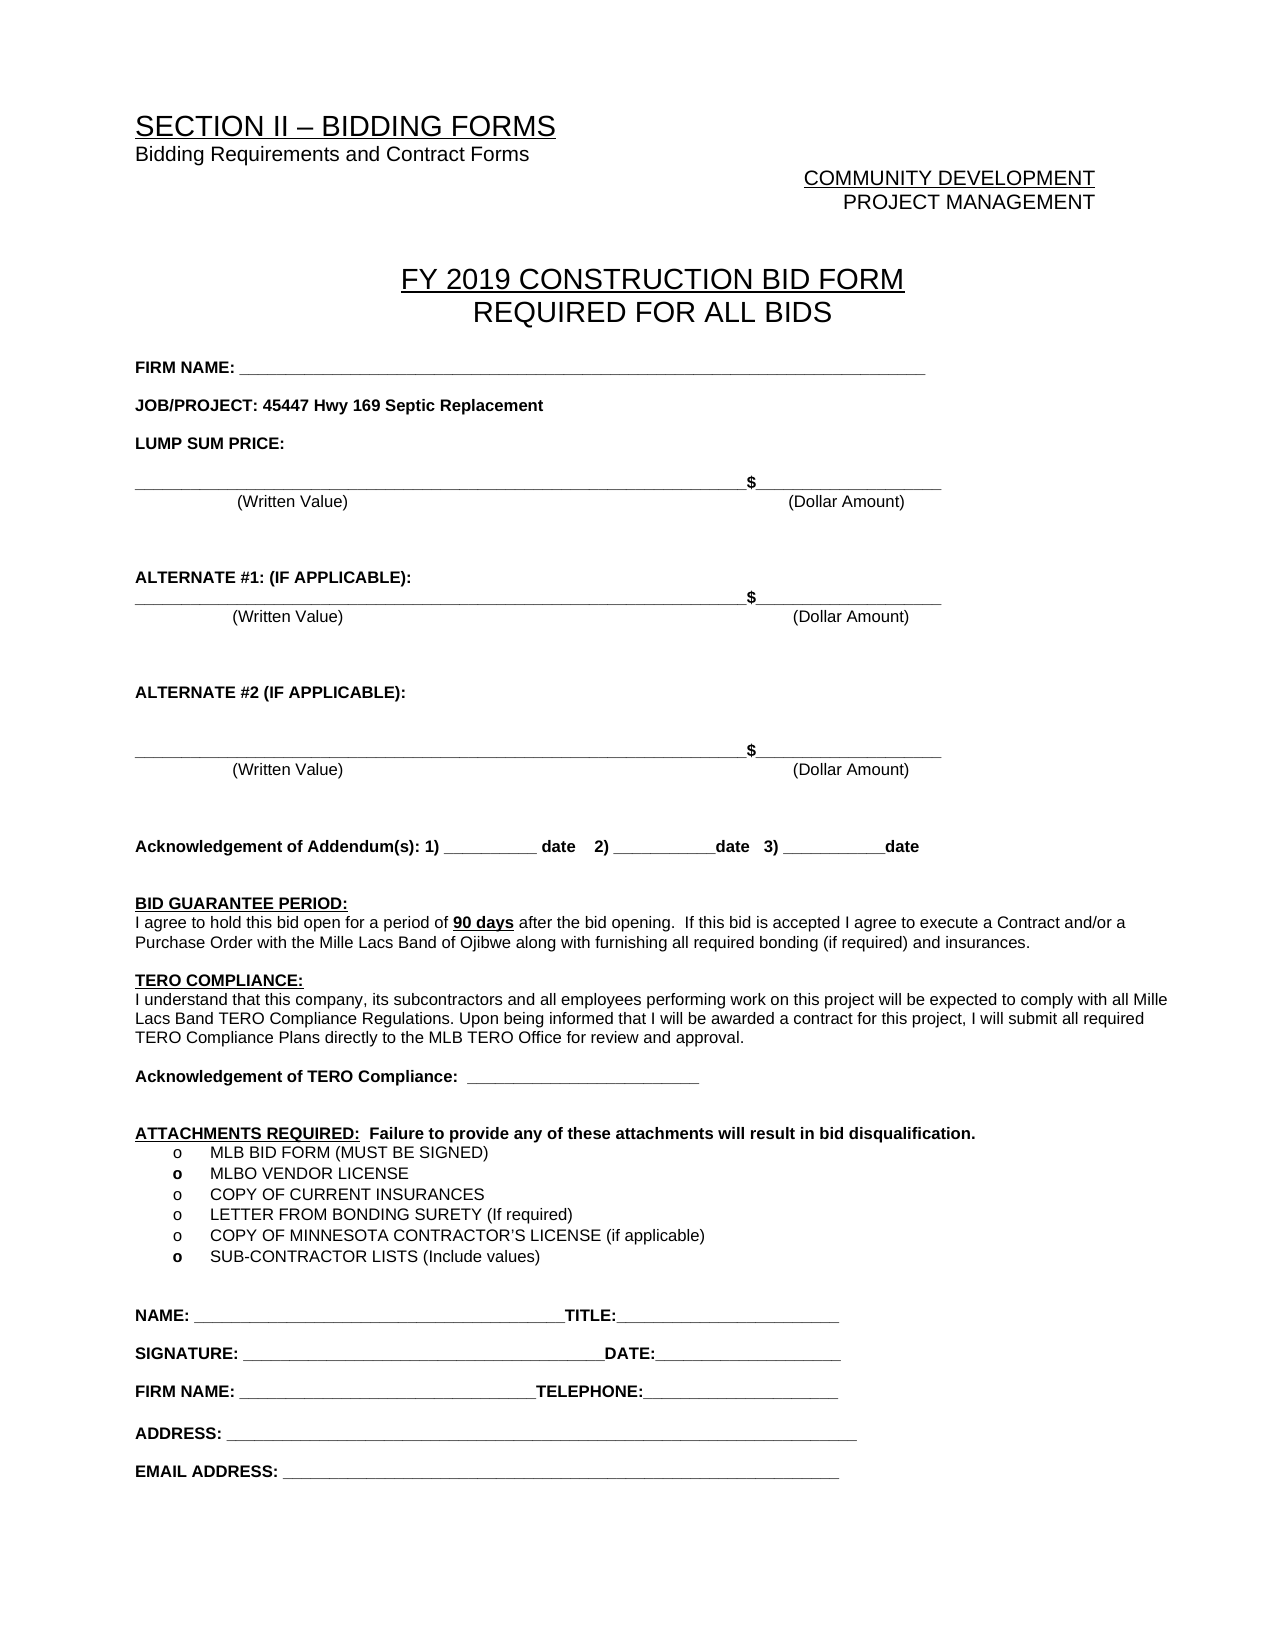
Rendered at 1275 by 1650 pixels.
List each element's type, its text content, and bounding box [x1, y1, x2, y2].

text __________________________________________________________________$____________________ [135, 741, 1170, 760]
text ALTERNATE #1: (IF APPLICABLE): [135, 568, 1170, 587]
text EMAIL ADDRESS: ____________________________________________________________ [135, 1462, 1170, 1481]
text PROJECT MANAGEMENT [135, 190, 1095, 214]
text FIRM NAME: __________________________________________________________________________ [135, 357, 1170, 377]
text Bidding Requirements and Contract Forms [135, 142, 1095, 166]
list MLB BID FORM (MUST BE SIGNED) [172, 1143, 1170, 1164]
list COPY OF MINNESOTA CONTRACTOR’S LICENSE (if applicable) [172, 1226, 1170, 1246]
text TERO COMPLIANCE: [135, 971, 1170, 990]
text (Written Value) (Dollar Amount) [135, 607, 1170, 626]
list LETTER FROM BONDING SURETY (If required) [172, 1205, 1170, 1226]
text SIGNATURE: _______________________________________DATE:____________________ [135, 1344, 1170, 1363]
text Acknowledgement of Addendum(s): 1) __________ date 2) ___________date 3) ___________date [135, 837, 1170, 856]
text (Written Value) (Dollar Amount) [135, 760, 1170, 779]
list MLBO VENDOR LICENSE [172, 1164, 1170, 1184]
text ALTERNATE #2 (IF APPLICABLE): [135, 683, 1170, 702]
text (Written Value) (Dollar Amount) [135, 492, 1170, 511]
text COMMUNITY DEVELOPMENT [135, 166, 1095, 190]
text BID GUARANTEE PERIOD: [135, 894, 1170, 913]
text __________________________________________________________________$____________________ [135, 587, 1170, 607]
text REQUIRED FOR ALL BIDS [135, 295, 1170, 329]
text Acknowledgement of TERO Compliance: _________________________ [135, 1067, 1170, 1086]
text NAME: ________________________________________TITLE:________________________ [135, 1305, 1170, 1324]
list SUB-CONTRACTOR LISTS (Include values) [172, 1246, 1170, 1267]
list COPY OF CURRENT INSURANCES [172, 1184, 1170, 1205]
text JOB/PROJECT: 45447 Hwy 169 Septic Replacement [135, 396, 1170, 415]
text SECTION II – BIDDING FORMS [135, 108, 1095, 142]
text ATTACHMENTS REQUIRED: Failure to provide any of these attachments will result in bid disqualification. [135, 1124, 1170, 1143]
text FIRM NAME: ________________________________TELEPHONE:_____________________ [135, 1382, 1170, 1401]
text ADDRESS: ____________________________________________________________________ [135, 1424, 1170, 1443]
text I understand that this company, its subcontractors and all employees performing work on this project will be expected to comply with all Mille Lacs Band TERO Compliance Regulations. Upon being informed that I will be awarded a contract for this project, I will submit all required TERO Compliance Plans directly to the MLB TERO Office for review and approval. [135, 990, 1170, 1047]
text FY 2019 CONSTRUCTION BID FORM [135, 262, 1170, 295]
text LUMP SUM PRICE: [135, 434, 1170, 453]
text I agree to hold this bid open for a period of 90 days after the bid opening. If this bid is accepted I agree to execute a Contract and/or a Purchase Order with the Mille Lacs Band of Ojibwe along with furnishing all required bonding (if required) and insurances. [135, 913, 1170, 952]
text __________________________________________________________________$____________________ [135, 472, 1170, 492]
